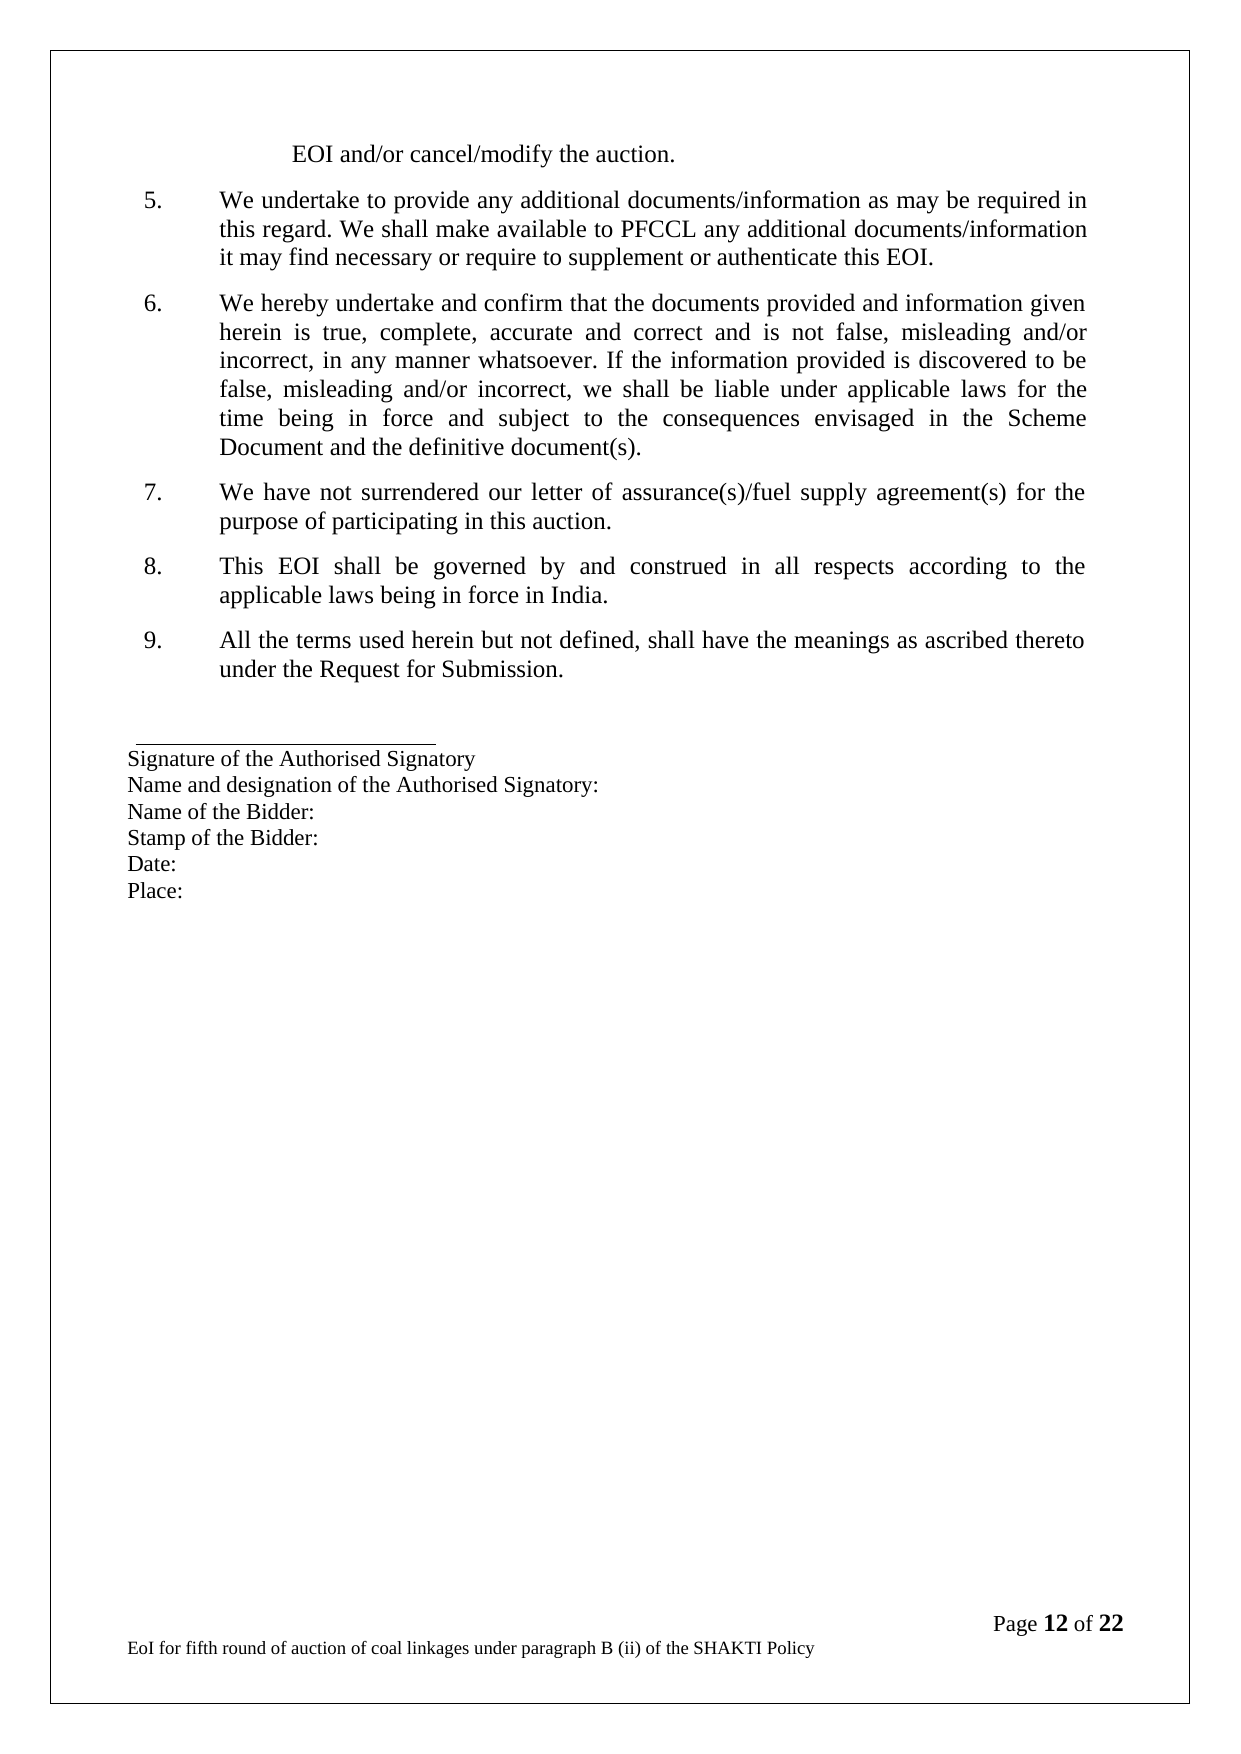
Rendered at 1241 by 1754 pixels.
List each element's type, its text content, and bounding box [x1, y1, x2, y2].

text Name of the Bidder: [127, 798, 1123, 824]
text Stamp of the Bidder: [127, 824, 1123, 851]
list This EOI shall be governed by and construed in all respects according to the applicable laws being in force in India. [144, 551, 1086, 609]
list We have not surrendered our letter of assurance(s)/fuel supply agreement(s) for the purpose of participating in this auction. [144, 477, 1087, 534]
list We undertake to provide any additional documents/information as may be required in this regard. We shall make available to PFCCL any additional documents/information it may find necessary or require to supplement or authenticate this EOI. [144, 185, 1088, 271]
text Date: [127, 851, 1123, 877]
text Signature of the Authorised Signatory [127, 742, 1123, 771]
text Name and designation of the Authorised Signatory: [127, 771, 1123, 798]
text Place: [127, 877, 1123, 903]
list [232, 139, 1084, 168]
list We hereby undertake and confirm that the documents provided and information given herein is true, complete, accurate and correct and is not false, misleading and/or incorrect, in any manner whatsoever. If the information provided is discovered to be false, misleading and/or incorrect, we shall be liable under applicable laws for the time being in force and subject to the consequences envisaged in the Scheme Document and the definitive document(s). [144, 288, 1087, 460]
list All the terms used herein but not defined, shall have the meanings as ascribed thereto under the Request for Submission. [144, 625, 1086, 683]
